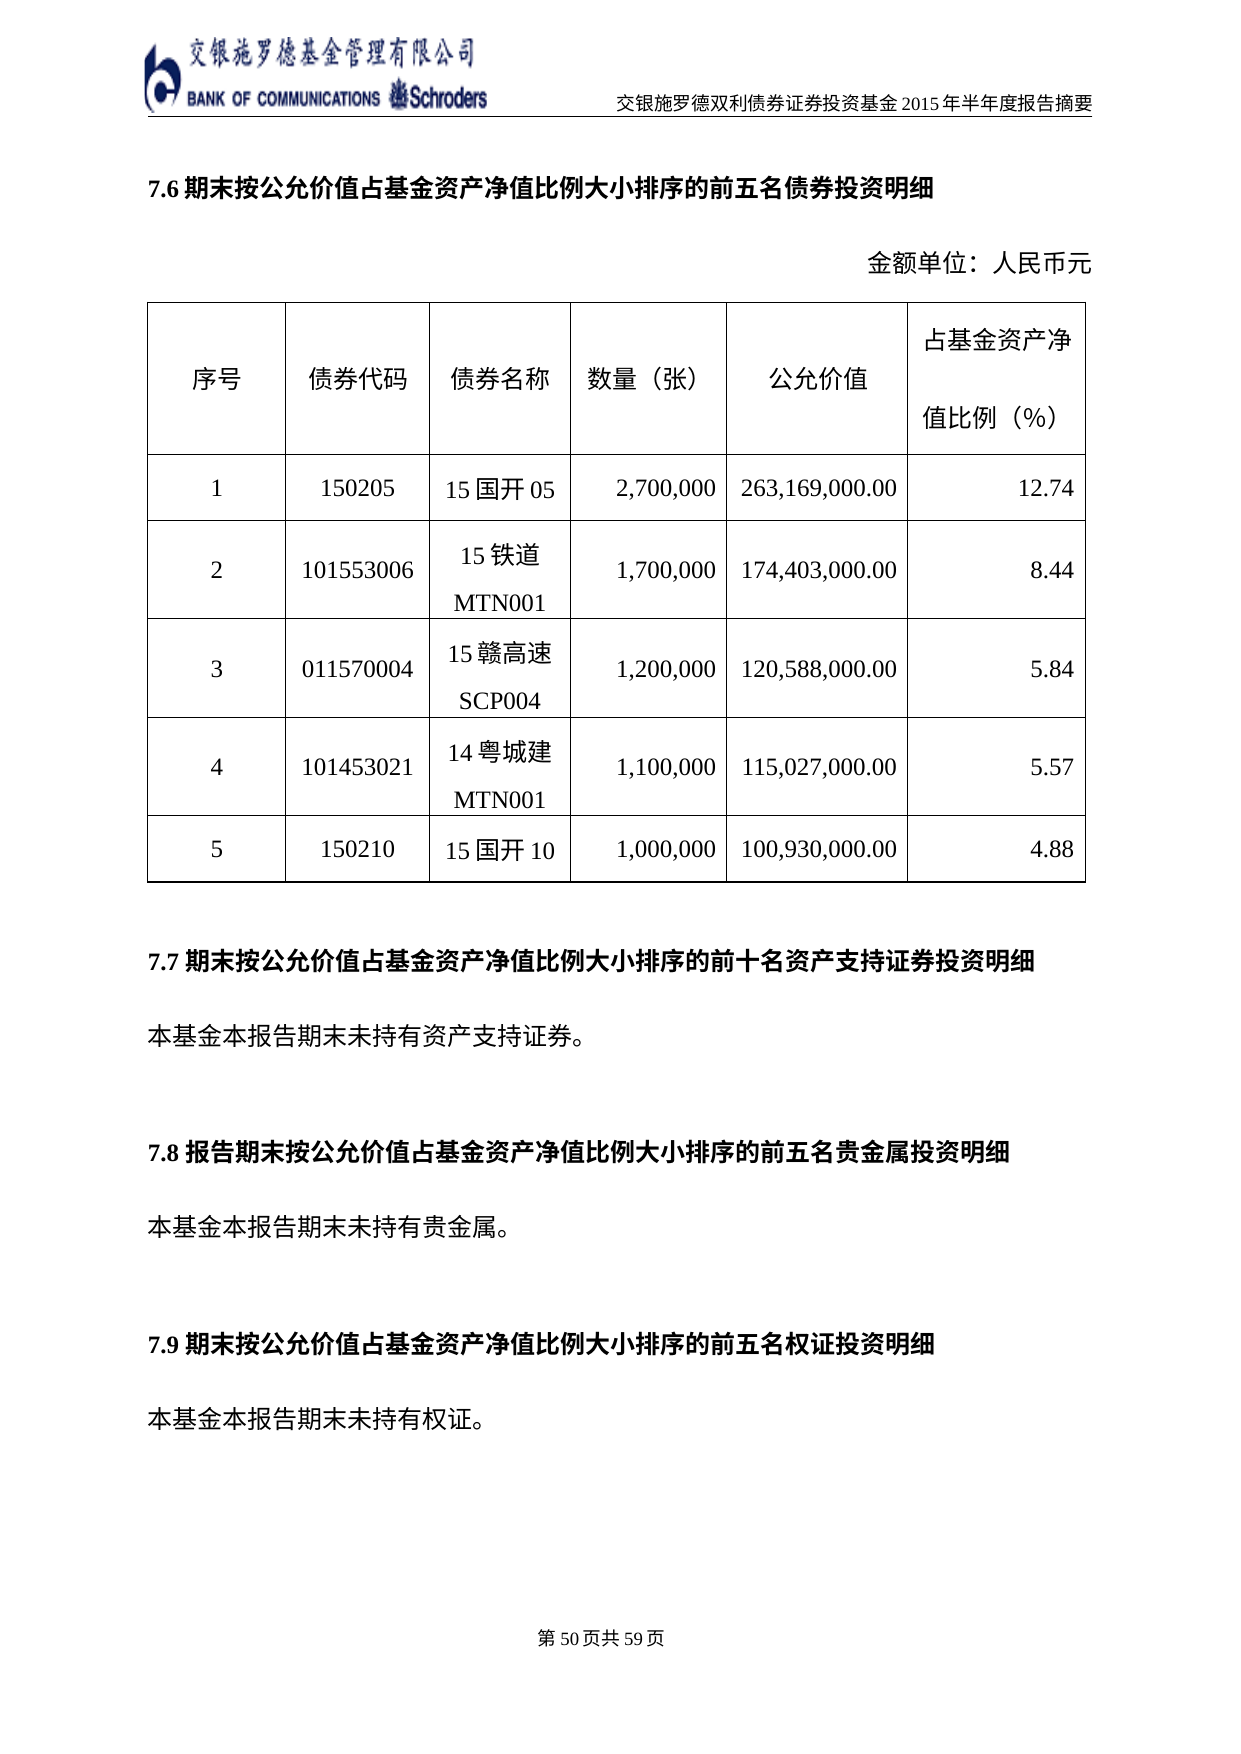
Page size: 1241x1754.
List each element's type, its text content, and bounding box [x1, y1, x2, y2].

table_cell 1,100,000 [571, 718, 726, 815]
table_cell 15铁道MTN001 [430, 521, 570, 618]
table_cell 120,588,000.00 [727, 619, 907, 717]
table_cell 15国开05 [430, 455, 570, 520]
table_cell 101553006 [286, 521, 429, 618]
table_cell 8.44 [908, 521, 1085, 618]
table_header 公允价值 [727, 303, 907, 454]
subtitle 7.7 期末按公允价值占基金资产净值比例大小排序的前十名资产支持证券投资明细 [148, 927, 1092, 992]
table_cell 2,700,000 [571, 455, 726, 520]
text 本基金本报告期末未持有贵金属。 [148, 1193, 1092, 1258]
text 金额单位：人民币元 [149, 229, 1092, 294]
table_header 债券代码 [286, 303, 429, 454]
table_header 占基金资产净值比例（％） [908, 303, 1085, 454]
subtitle 7.9 期末按公允价值占基金资产净值比例大小排序的前五名权证投资明细 [148, 1310, 1092, 1375]
table_cell 4 [148, 718, 285, 815]
table_cell 1 [148, 455, 285, 520]
table_cell 100,930,000.00 [727, 816, 907, 881]
table_cell 5.84 [908, 619, 1085, 717]
table_header 债券名称 [430, 303, 570, 454]
table_header 序号 [148, 303, 285, 454]
table_cell 15赣高速SCP004 [430, 619, 570, 717]
table_cell 263,169,000.00 [727, 455, 907, 520]
table_header 数量（张） [571, 303, 726, 454]
table_cell 101453021 [286, 718, 429, 815]
table_cell 5 [148, 816, 285, 881]
table_cell 150205 [286, 455, 429, 520]
subtitle 7.8 报告期末按公允价值占基金资产净值比例大小排序的前五名贵金属投资明细 [148, 1118, 1092, 1183]
text 本基金本报告期末未持有资产支持证券。 [148, 1002, 1092, 1067]
table_cell 174,403,000.00 [727, 521, 907, 618]
subtitle 7.6期末按公允价值占基金资产净值比例大小排序的前五名债券投资明细 [148, 154, 1092, 219]
table_cell 12.74 [908, 455, 1085, 520]
table_cell 3 [148, 619, 285, 717]
table_cell 15国开10 [430, 816, 570, 881]
picture [144, 37, 487, 113]
table_cell 5.57 [908, 718, 1085, 815]
text 本基金本报告期末未持有权证。 [148, 1385, 1092, 1450]
table_cell 1,700,000 [571, 521, 726, 618]
table_cell 14粤城建MTN001 [430, 718, 570, 815]
table_cell 1,200,000 [571, 619, 726, 717]
table_cell 011570004 [286, 619, 429, 717]
table_cell 2 [148, 521, 285, 618]
table_cell 1,000,000 [571, 816, 726, 881]
table_cell 115,027,000.00 [727, 718, 907, 815]
table_cell 4.88 [908, 816, 1085, 881]
table_cell 150210 [286, 816, 429, 881]
